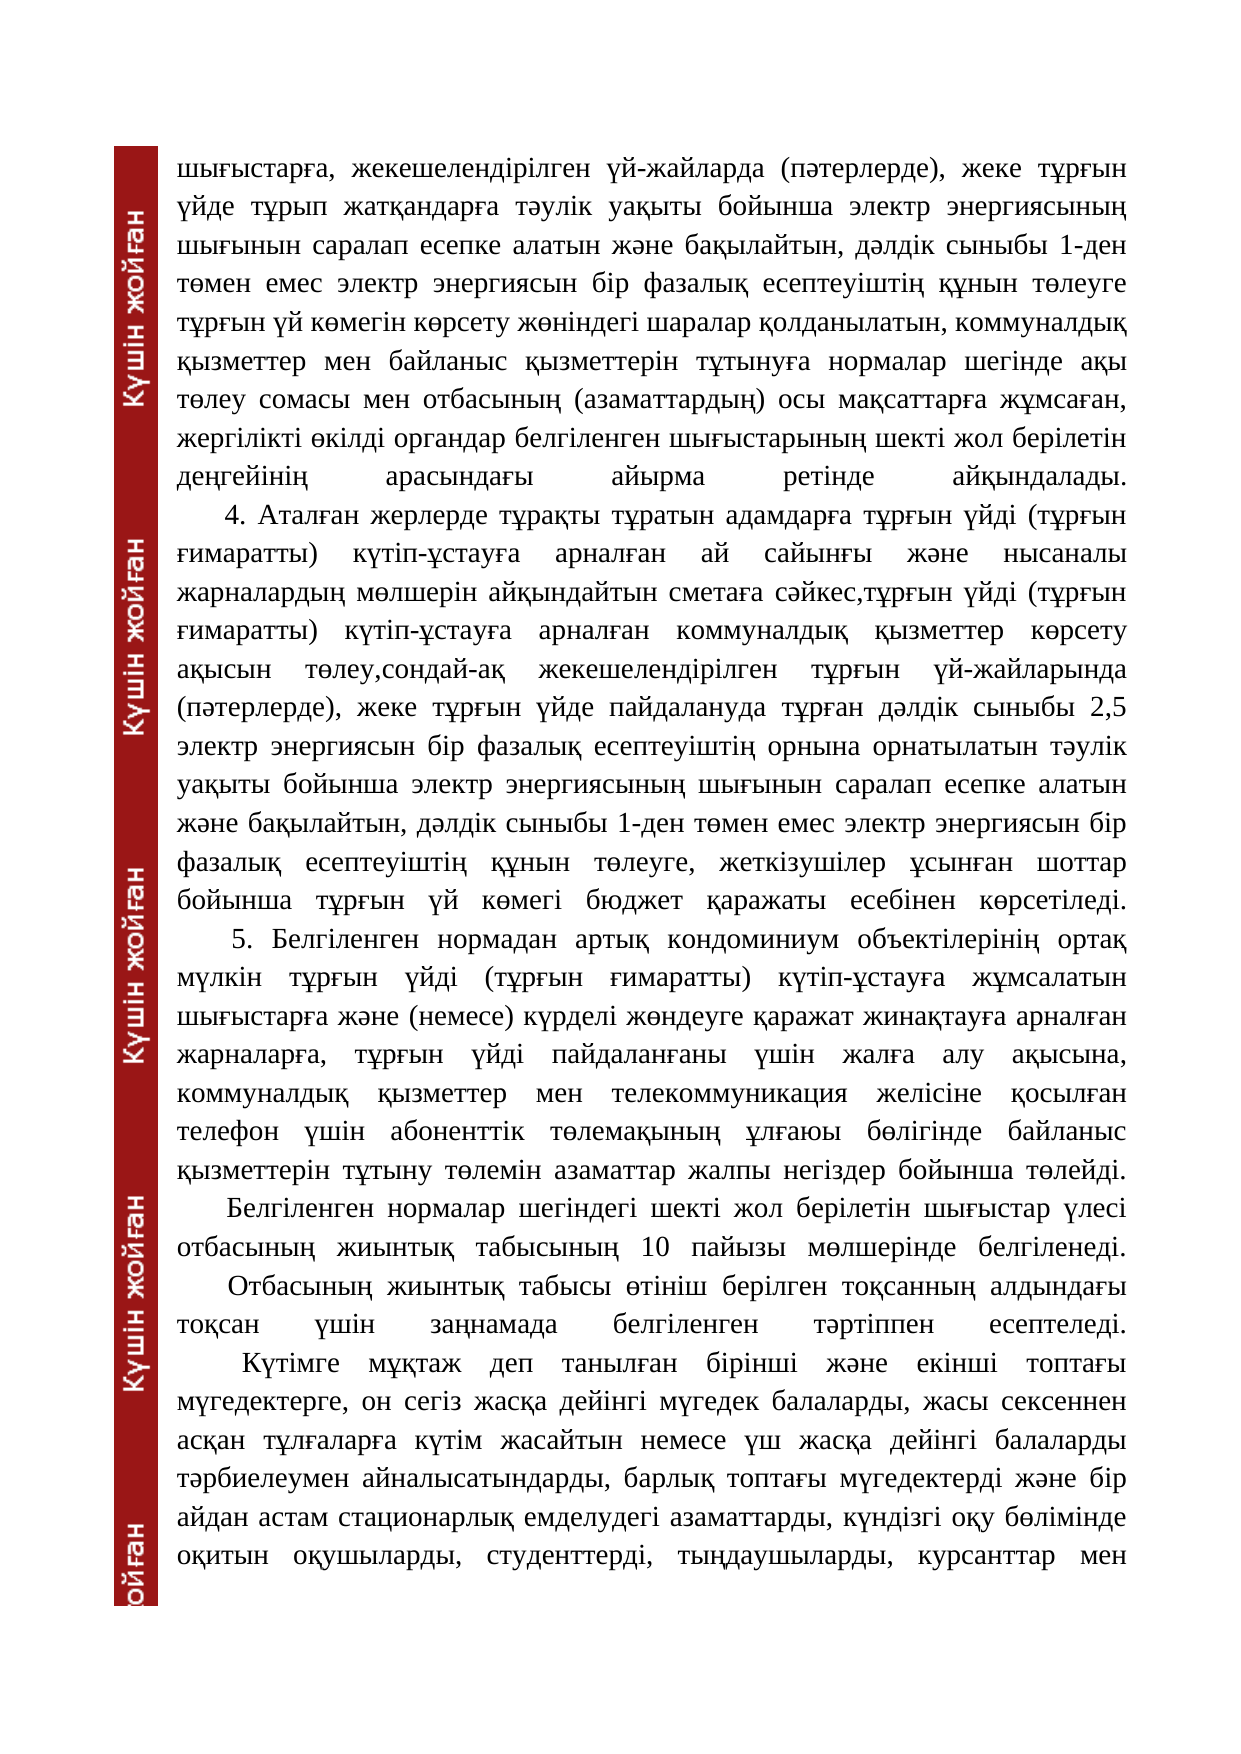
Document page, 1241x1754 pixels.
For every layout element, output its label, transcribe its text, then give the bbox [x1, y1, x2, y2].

picture [114, 1571, 158, 1606]
picture [114, 146, 158, 150]
